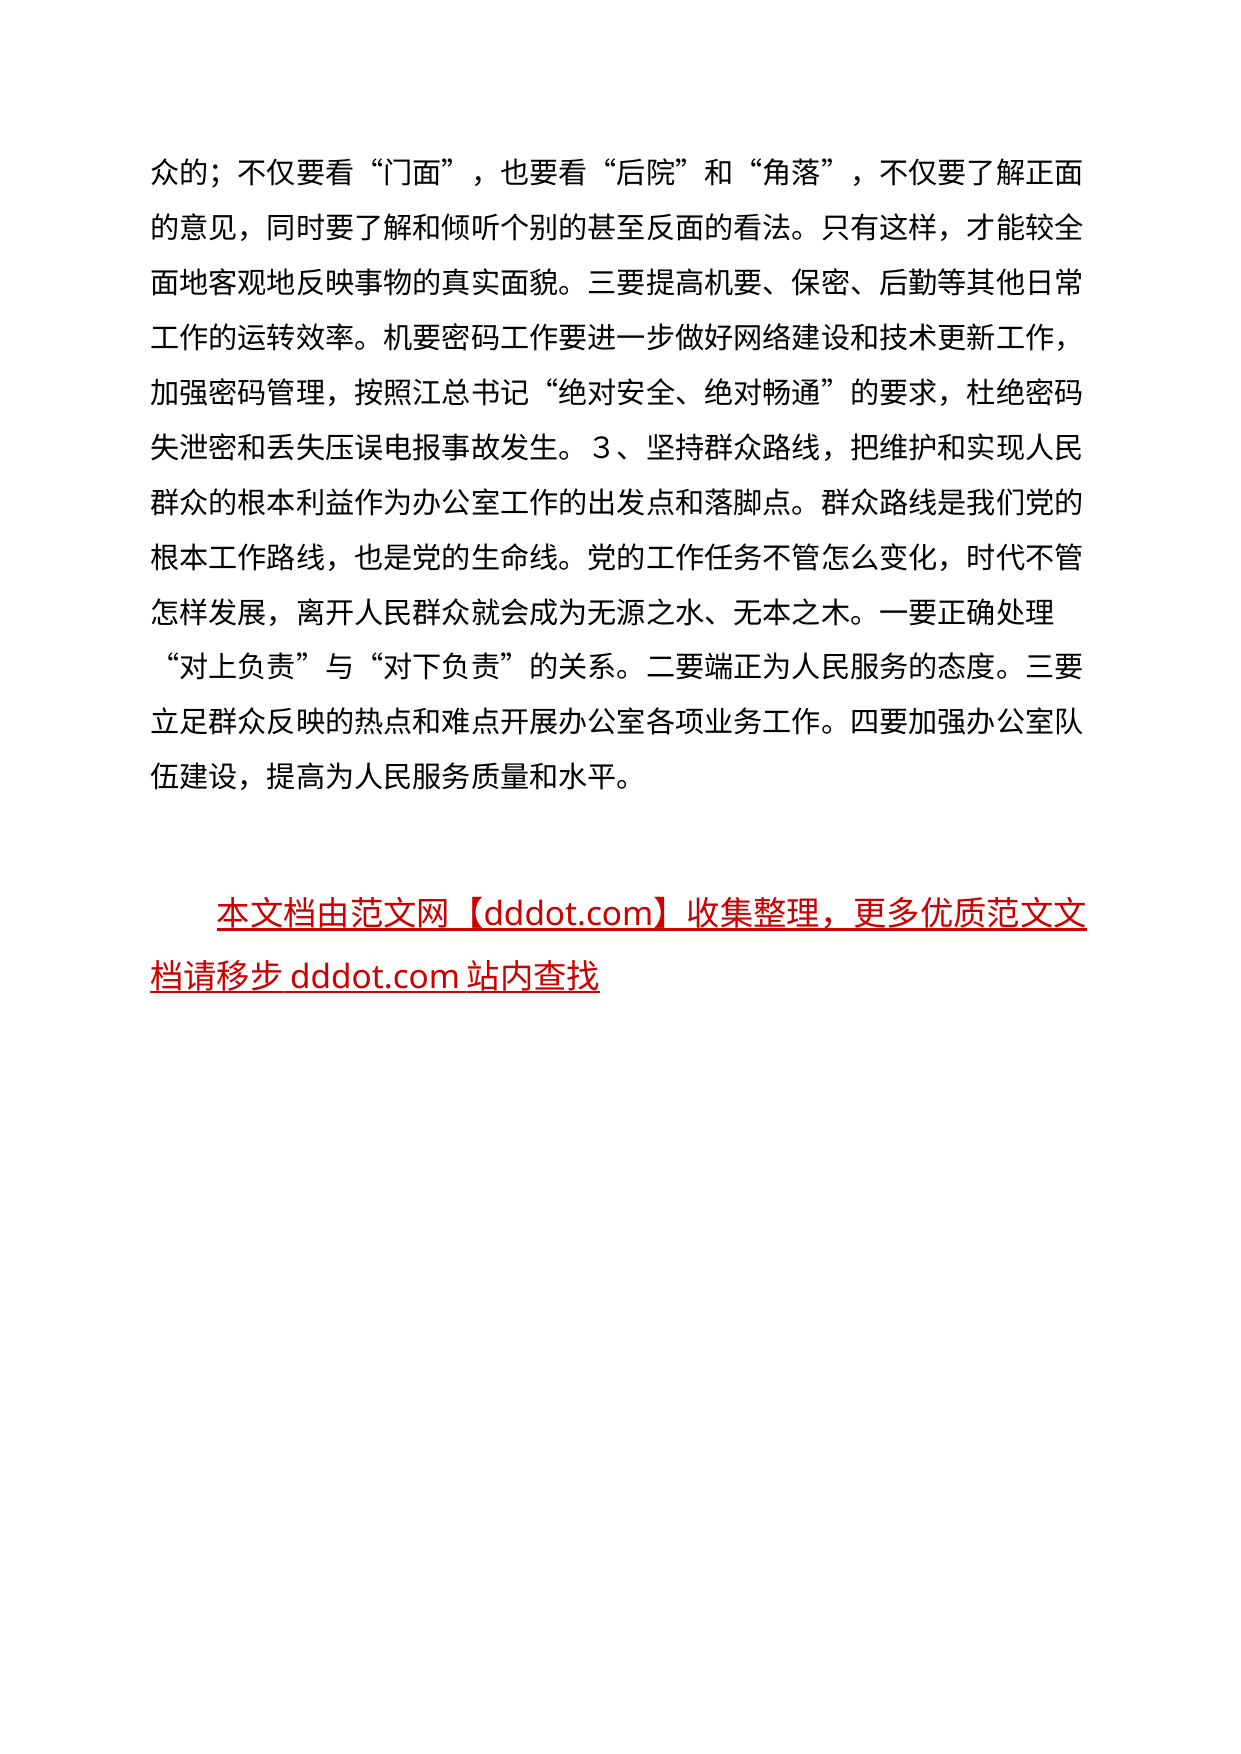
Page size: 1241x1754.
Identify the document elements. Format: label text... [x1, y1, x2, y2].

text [150, 150, 1090, 796]
text 本文档由范文网【dddot.com】收集整理，更多优质范文文档请移步dddot.com站内查找 [150, 887, 1090, 998]
